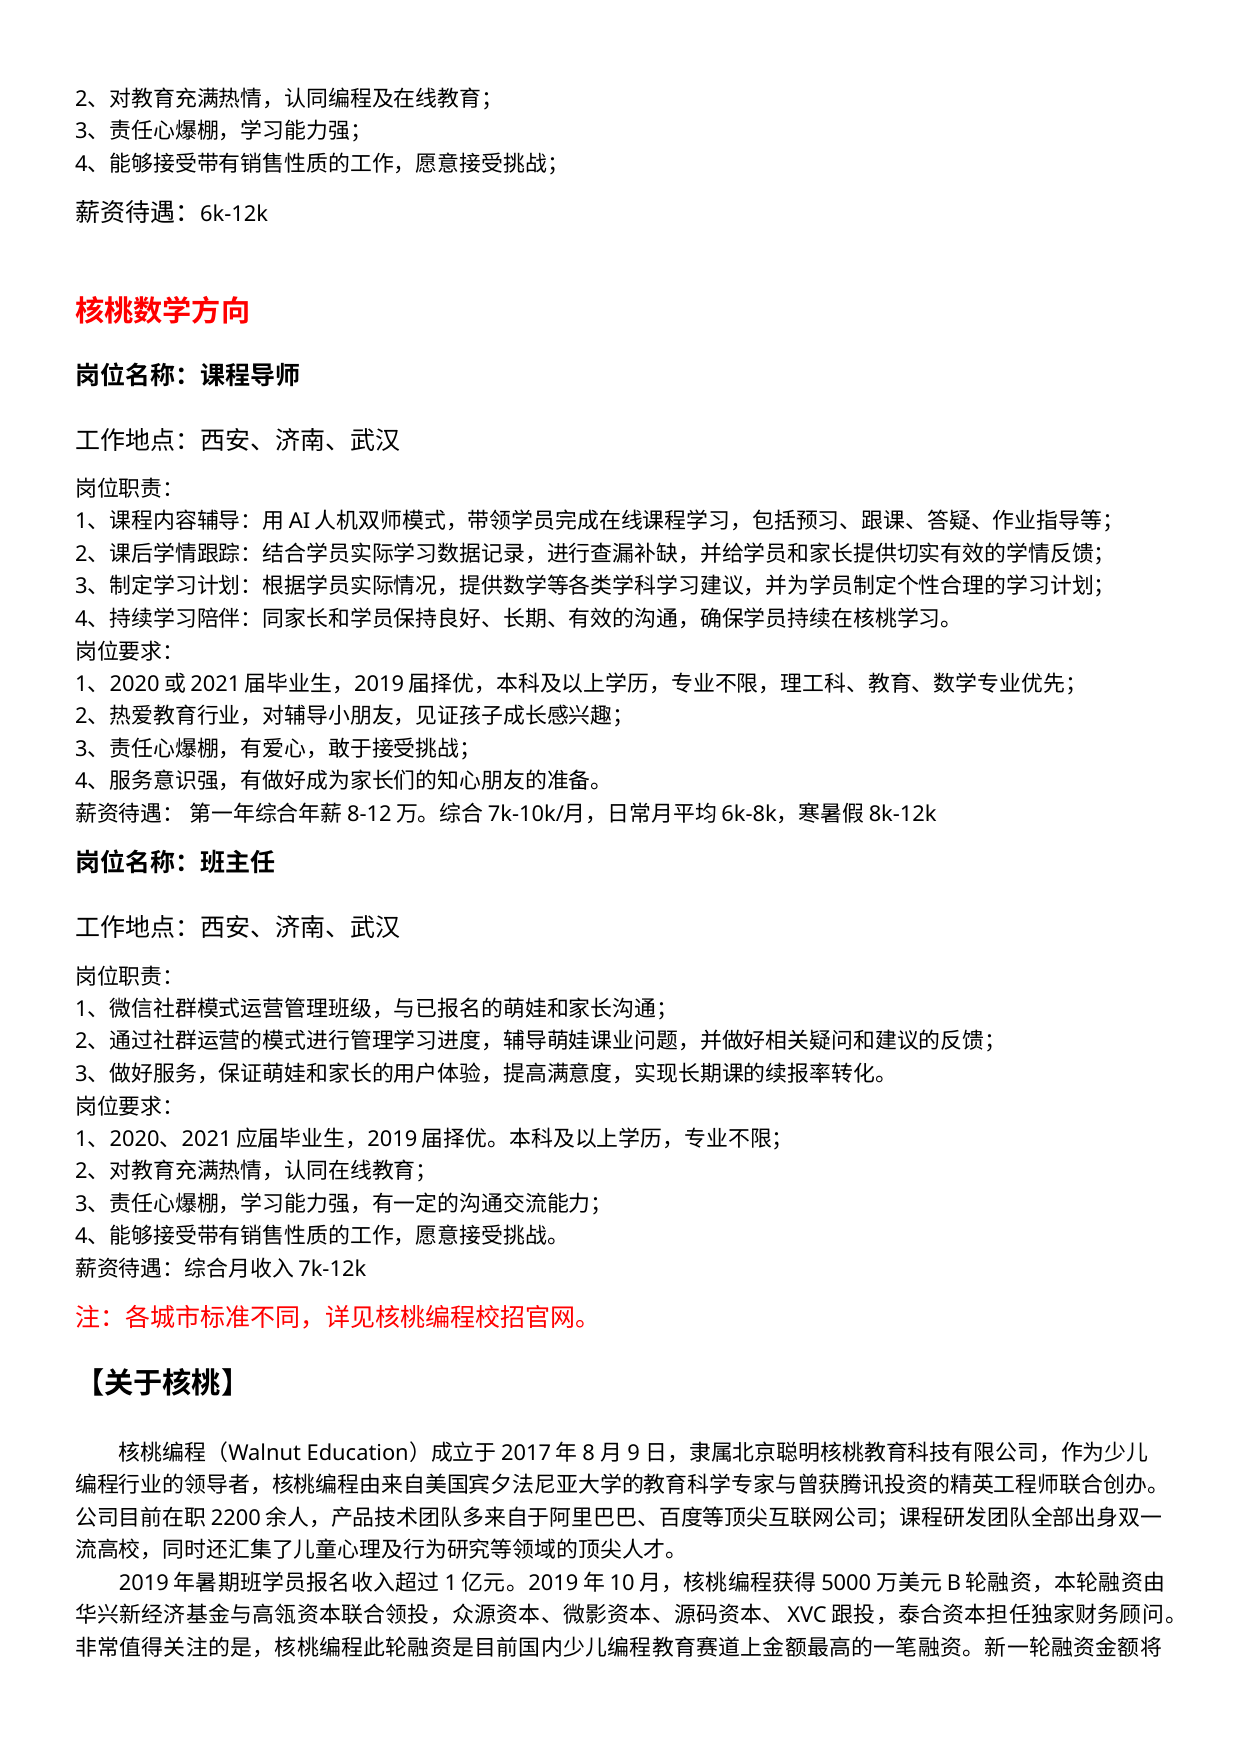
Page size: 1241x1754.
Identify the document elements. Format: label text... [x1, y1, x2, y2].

text 岗位名称：课程导师 [75, 341, 1165, 406]
text 3、制定学习计划：根据学员实际情况，提供数学等各类学科学习建议，并为学员制定个性合理的学习计划； [75, 568, 1165, 601]
text 3、做好服务，保证萌娃和家长的用户体验，提高满意度，实现长期课的续报率转化。 [75, 1056, 1165, 1088]
text 薪资待遇： 第一年综合年薪8-12万。综合7k-10k/月，日常月平均6k-8k，寒暑假8k-12k [75, 796, 1165, 828]
text 4、持续学习陪伴：同家长和学员保持良好、长期、有效的沟通，确保学员持续在核桃学习。 [75, 601, 1165, 633]
text 岗位职责： [75, 471, 1165, 503]
text 岗位要求： [75, 1088, 1165, 1121]
text 2、通过社群运营的模式进行管理学习进度，辅导萌娃课业问题，并做好相关疑问和建议的反馈； [75, 1023, 1165, 1056]
text 4、服务意识强，有做好成为家长们的知心朋友的准备。 [75, 763, 1165, 796]
text 工作地点：西安、济南、武汉 [75, 406, 1165, 471]
text 2、课后学情跟踪：结合学员实际学习数据记录，进行查漏补缺，并给学员和家长提供切实有效的学情反馈； [75, 536, 1165, 568]
text 岗位要求： [75, 633, 1165, 666]
text 注：各城市标准不同，详见核桃编程校招官网。 [75, 1283, 1165, 1348]
text 4、能够接受带有销售性质的工作，愿意接受挑战。 [75, 1218, 1165, 1251]
text 1、微信社群模式运营管理班级，与已报名的萌娃和家长沟通； [75, 991, 1165, 1023]
text 1、课程内容辅导：用AI人机双师模式，带领学员完成在线课程学习，包括预习、跟课、答疑、作业指导等； [75, 503, 1165, 536]
text 1、2020或2021届毕业生，2019届择优，本科及以上学历，专业不限，理工科、教育、数学专业优先； [75, 666, 1165, 698]
text 岗位职责： [75, 958, 1165, 991]
text 3、责任心爆棚，学习能力强，有一定的沟通交流能力； [75, 1186, 1165, 1218]
text 核桃数学方向 [75, 276, 1165, 341]
text 薪资待遇：6k-12k [75, 178, 1165, 243]
text 薪资待遇：综合月收入7k-12k [75, 1251, 1165, 1283]
text 【关于核桃】 [75, 1348, 1165, 1413]
text 工作地点：西安、济南、武汉 [75, 893, 1165, 958]
text 核桃编程（Walnut Education）成立于2017年 8 月 9 日，隶属北京聪明核桃教育科技有限公司，作为少儿编程行业的领导者，核桃编程由来自美国宾夕法尼亚大学的教育科学专家与曾获腾讯投资的精英工程师联合创办。公司目前在职2200余人，产品技术团队多来自于阿里巴巴、百度等顶尖互联网公司；课程研发团队全部出身双一流高校，同时还汇集了儿童心理及行为研究等领域的顶尖人才。 [75, 1434, 1165, 1564]
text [75, 81, 1165, 178]
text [75, 1564, 1165, 1662]
text 2、对教育充满热情，认同在线教育； [75, 1153, 1165, 1186]
text 2、热爱教育行业，对辅导小朋友，见证孩子成长感兴趣； [75, 698, 1165, 731]
text 3、责任心爆棚，有爱心，敢于接受挑战； [75, 731, 1165, 763]
text 1、2020、2021应届毕业生，2019届择优。本科及以上学历，专业不限； [75, 1121, 1165, 1153]
text 岗位名称：班主任 [75, 828, 1165, 893]
